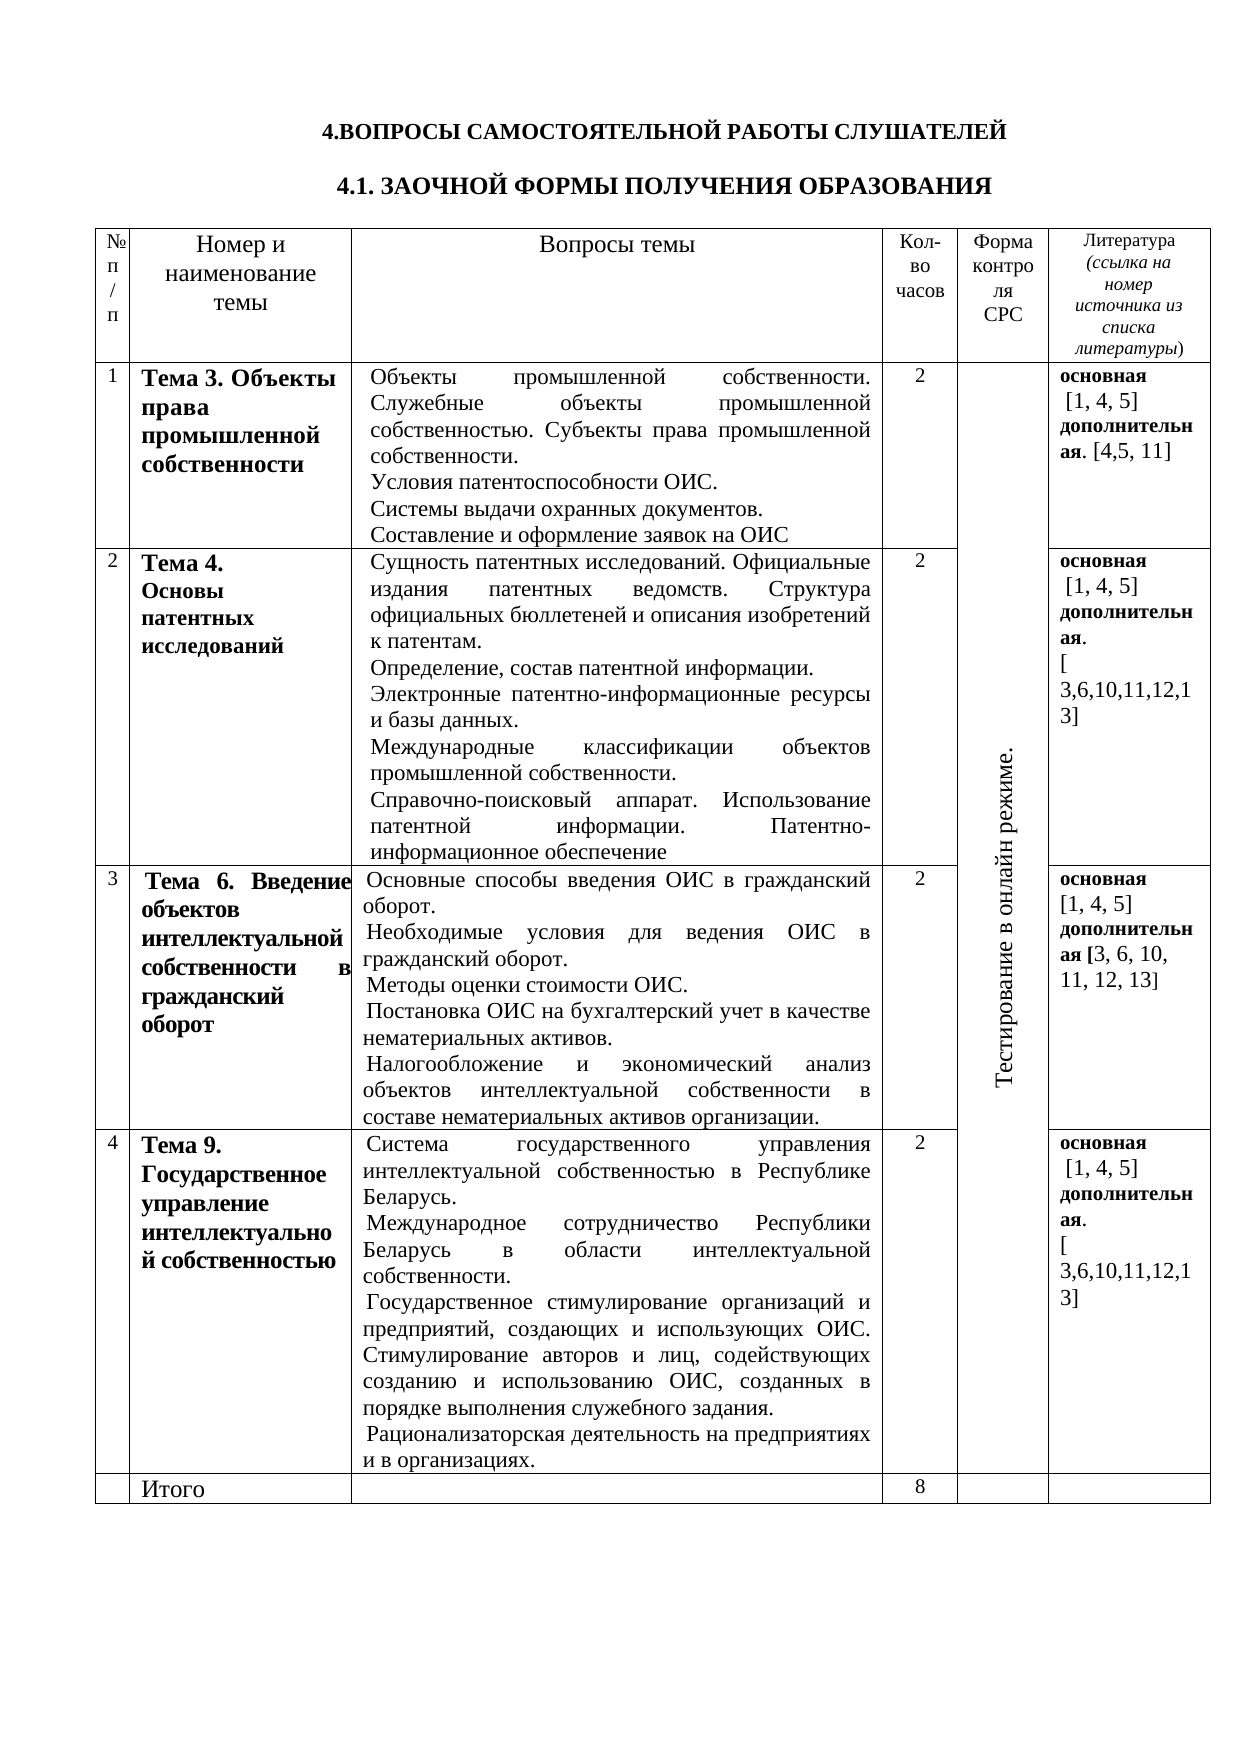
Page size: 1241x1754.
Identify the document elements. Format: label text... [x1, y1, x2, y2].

text 4.1. ЗАОЧНОЙ ФОРМЫ ПОЛУЧЕНИЯ ОБРАЗОВАНИЯ [177, 171, 1152, 199]
table_cell Система государственного управления интеллектуальной собственностью в Республике Беларусь. Международное сотрудничество Республики Беларусь в области интеллектуальной собственности. Государственное стимулирование организаций и предприятий, создающих и использующих ОИС. Стимулирование авторов и лиц, содействующих созданию и использованию ОИС, созданных в порядке выполнения служебного задания. Рационализаторская деятельность на предприятиях и в организациях. [352, 1130, 882, 1473]
table_header Вопросы темы [352, 229, 882, 362]
table_cell 1 [96, 363, 129, 547]
table_cell Тема 6. Введение объектов интеллектуальной собственности в гражданский оборот [130, 866, 351, 1129]
table_cell 2 [883, 1130, 957, 1473]
table_cell [96, 1474, 129, 1503]
table_cell основная [1, 4, 5] дополнительная. [3,6,10,11,12,13] [1049, 1130, 1210, 1473]
table_cell 4 [96, 1130, 129, 1473]
table_cell основная [1, 4, 5] дополнительная [3, 6, 10, 11, 12, 13] [1049, 866, 1210, 1129]
table_cell [1049, 1474, 1210, 1503]
table_cell основная [1, 4, 5] дополнительная. [4,5, 11] [1049, 363, 1210, 547]
table_cell 3 [96, 866, 129, 1129]
table_cell Тема 9. Государственное управление интеллектуальной собственностью [130, 1130, 351, 1473]
table_cell основная [1, 4, 5] дополнительная. [3,6,10,11,12,13] [1049, 549, 1210, 865]
table_cell 8 [883, 1474, 957, 1503]
table_cell Тестирование в онлайн режиме. [958, 363, 1048, 1473]
table_cell Тема 4. Основы патентных исследований [130, 549, 351, 865]
table_header Литература (ссылка на номер источника из списка литературы) [1049, 229, 1210, 362]
table_header № п/п [96, 229, 129, 362]
table_cell 2 [96, 549, 129, 865]
table_cell [958, 1474, 1048, 1503]
table_header Номер и наименование темы [130, 229, 351, 362]
table_header Кол-во часов [883, 229, 957, 362]
table_header Форма контроля СРС [958, 229, 1048, 362]
table_cell Тема 3. Объекты права промышленной собственности [130, 363, 351, 547]
table_cell 2 [883, 363, 957, 547]
text 4.ВОПРОСЫ САМОСТОЯТЕЛЬНОЙ РАБОТЫ СЛУШАТЕЛЕЙ [177, 118, 1152, 144]
table_cell [352, 1474, 882, 1503]
table_cell Сущность патентных исследований. Официальные издания патентных ведомств. Структура официальных бюллетеней и описания изобретений к патентам. Определение, состав патентной информации. Электронные патентно-информационные ресурсы и базы данных. Международные классификации объектов промышленной собственности. Справочно-поисковый аппарат. Использование патентной информации. Патентно-информационное обеспечение [352, 549, 882, 865]
table_cell 2 [883, 866, 957, 1129]
table_cell 2 [883, 549, 957, 865]
table_cell Основные способы введения ОИС в гражданский оборот. Необходимые условия для ведения ОИС в гражданский оборот. Методы оценки стоимости ОИС. Постановка ОИС на бухгалтерский учет в качестве нематериальных активов. Налогообложение и экономический анализ объектов интеллектуальной собственности в составе нематериальных активов организации. [352, 866, 882, 1129]
table_cell Объекты промышленной собственности. Служебные объекты промышленной собственностью. Субъекты права промышленной собственности. Условия патентоспособности ОИС. Системы выдачи охранных документов. Составление и оформление заявок на ОИС [352, 363, 882, 547]
table_cell Итого [130, 1474, 351, 1503]
